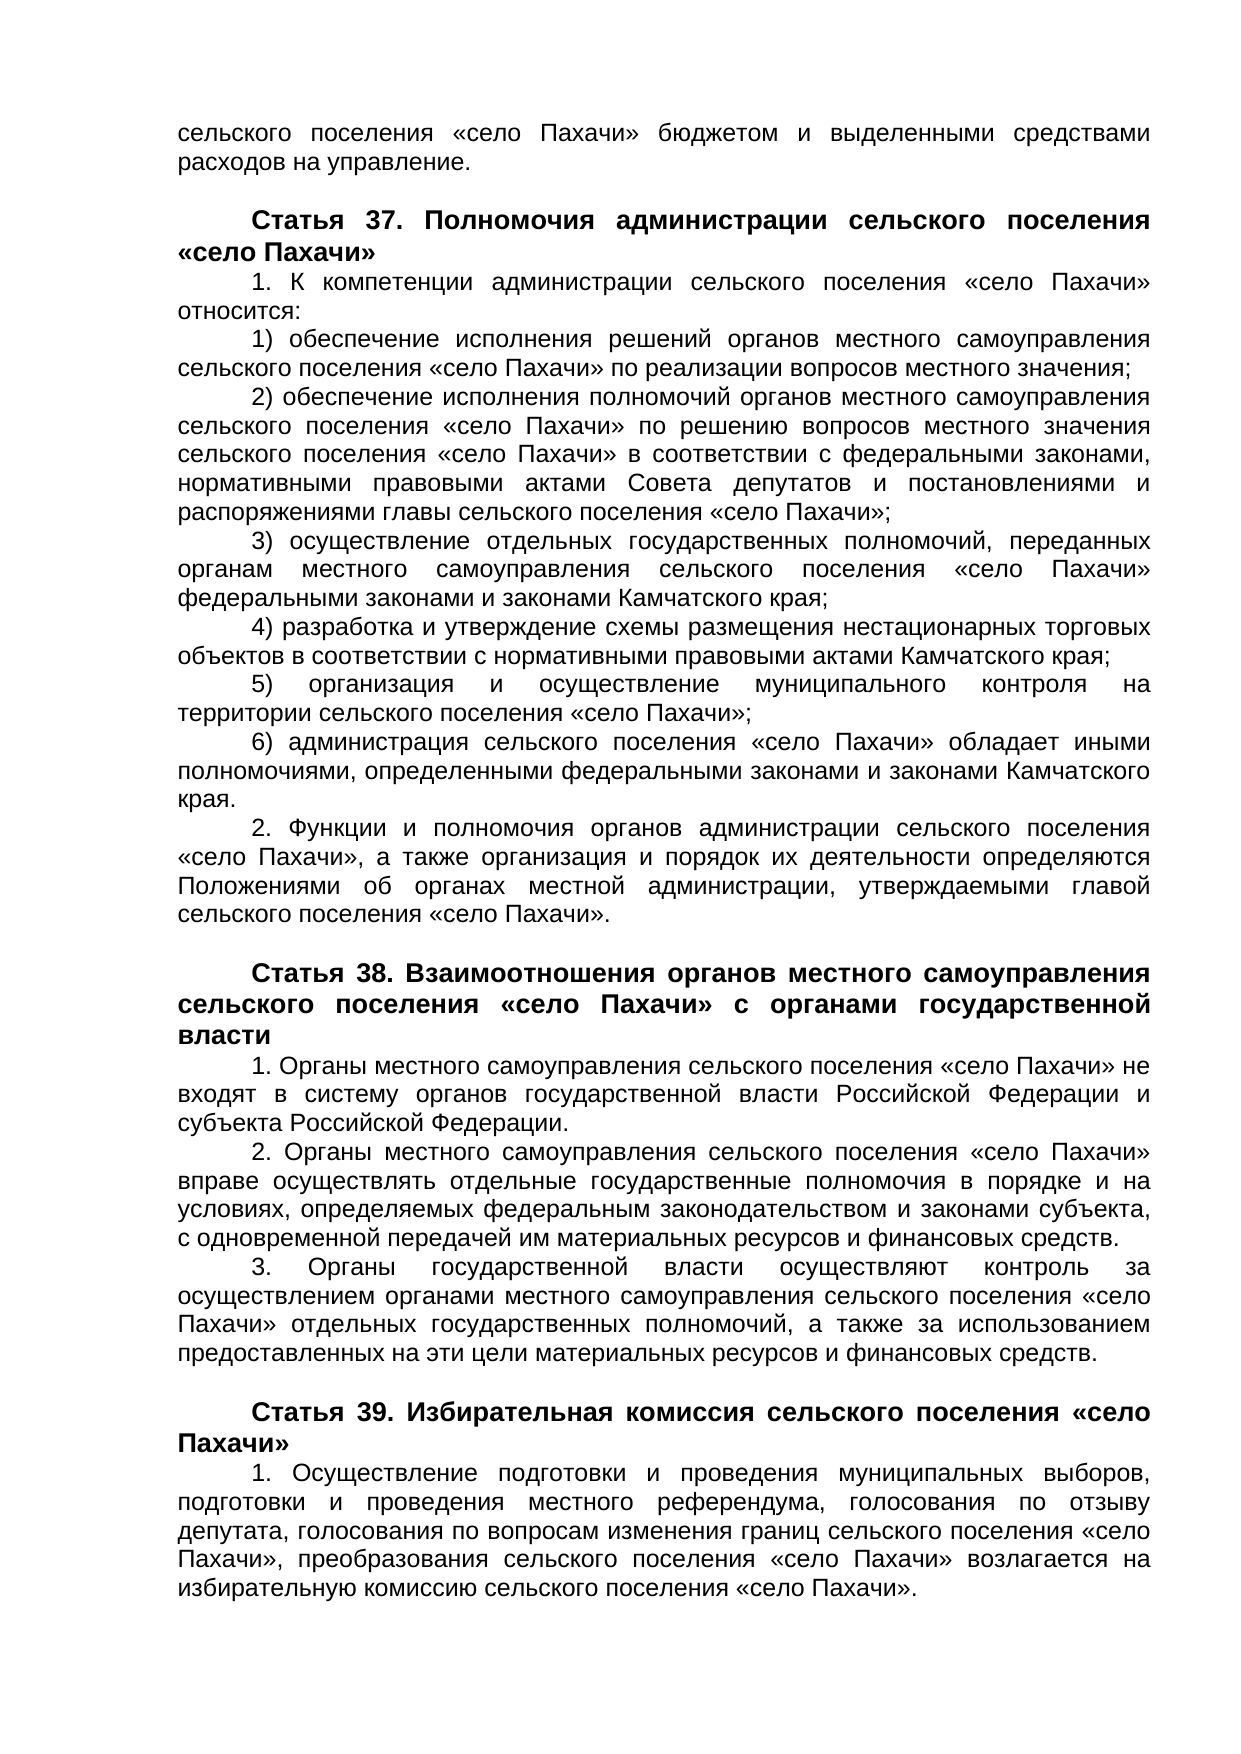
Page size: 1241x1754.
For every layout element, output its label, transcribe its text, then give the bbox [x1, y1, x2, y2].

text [177, 118, 1152, 176]
text 4) разработка и утверждение схемы размещения нестационарных торговых объектов в соответствии с нормативными правовыми актами Камчатского края; [177, 612, 1152, 669]
text 2. Органы местного самоуправления сельского поселения «село Пахачи» вправе осуществлять отдельные государственные полномочия в порядке и на условиях, определяемых федеральным законодательством и законами субъекта, с одновременной передачей им материальных ресурсов и финансовых средств. [177, 1137, 1152, 1252]
text 3) осуществление отдельных государственных полномочий, переданных органам местного самоуправления сельского поселения «село Пахачи» федеральными законами и законами Камчатского края; [177, 526, 1152, 612]
text Статья 37. Полномочия администрации сельского поселения «село Пахачи» [177, 204, 1152, 267]
text 5) организация и осуществление муниципального контроля на территории сельского поселения «село Пахачи»; [177, 669, 1152, 727]
text 2. Функции и полномочия органов администрации сельского поселения «село Пахачи», а также организация и порядок их деятельности определяются Положениями об органах местной администрации, утверждаемыми главой сельского поселения «село Пахачи». [177, 813, 1152, 928]
text 3. Органы государственной власти осуществляют контроль за осуществлением органами местного самоуправления сельского поселения «село Пахачи» отдельных государственных полномочий, а также за использованием предоставленных на эти цели материальных ресурсов и финансовых средств. [177, 1252, 1152, 1367]
text 6) администрация сельского поселения «село Пахачи» обладает иными полномочиями, определенными федеральными законами и законами Камчатского края. [177, 727, 1152, 813]
text Статья 38. Взаимоотношения органов местного самоуправления сельского поселения «село Пахачи» с органами государственной власти [177, 957, 1152, 1051]
text 1) обеспечение исполнения решений органов местного самоуправления сельского поселения «село Пахачи» по реализации вопросов местного значения; [177, 324, 1152, 382]
text 2) обеспечение исполнения полномочий органов местного самоуправления сельского поселения «село Пахачи» по решению вопросов местного значения сельского поселения «село Пахачи» в соответствии с федеральными законами, нормативными правовыми актами Совета депутатов и постановлениями и распоряжениями главы сельского поселения «село Пахачи»; [177, 382, 1152, 526]
text Статья 39. Избирательная комиссия сельского поселения «село Пахачи» [177, 1396, 1152, 1458]
text 1. Органы местного самоуправления сельского поселения «село Пахачи» не входят в систему органов государственной власти Российской Федерации и субъекта Российской Федерации. [177, 1051, 1152, 1137]
text 1. К компетенции администрации сельского поселения «село Пахачи» относится: [177, 267, 1152, 324]
text 1. Осуществление подготовки и проведения муниципальных выборов, подготовки и проведения местного референдума, голосования по отзыву депутата, голосования по вопросам изменения границ сельского поселения «село Пахачи», преобразования сельского поселения «село Пахачи» возлагается на избирательную комиссию сельского поселения «село Пахачи». [177, 1458, 1152, 1602]
